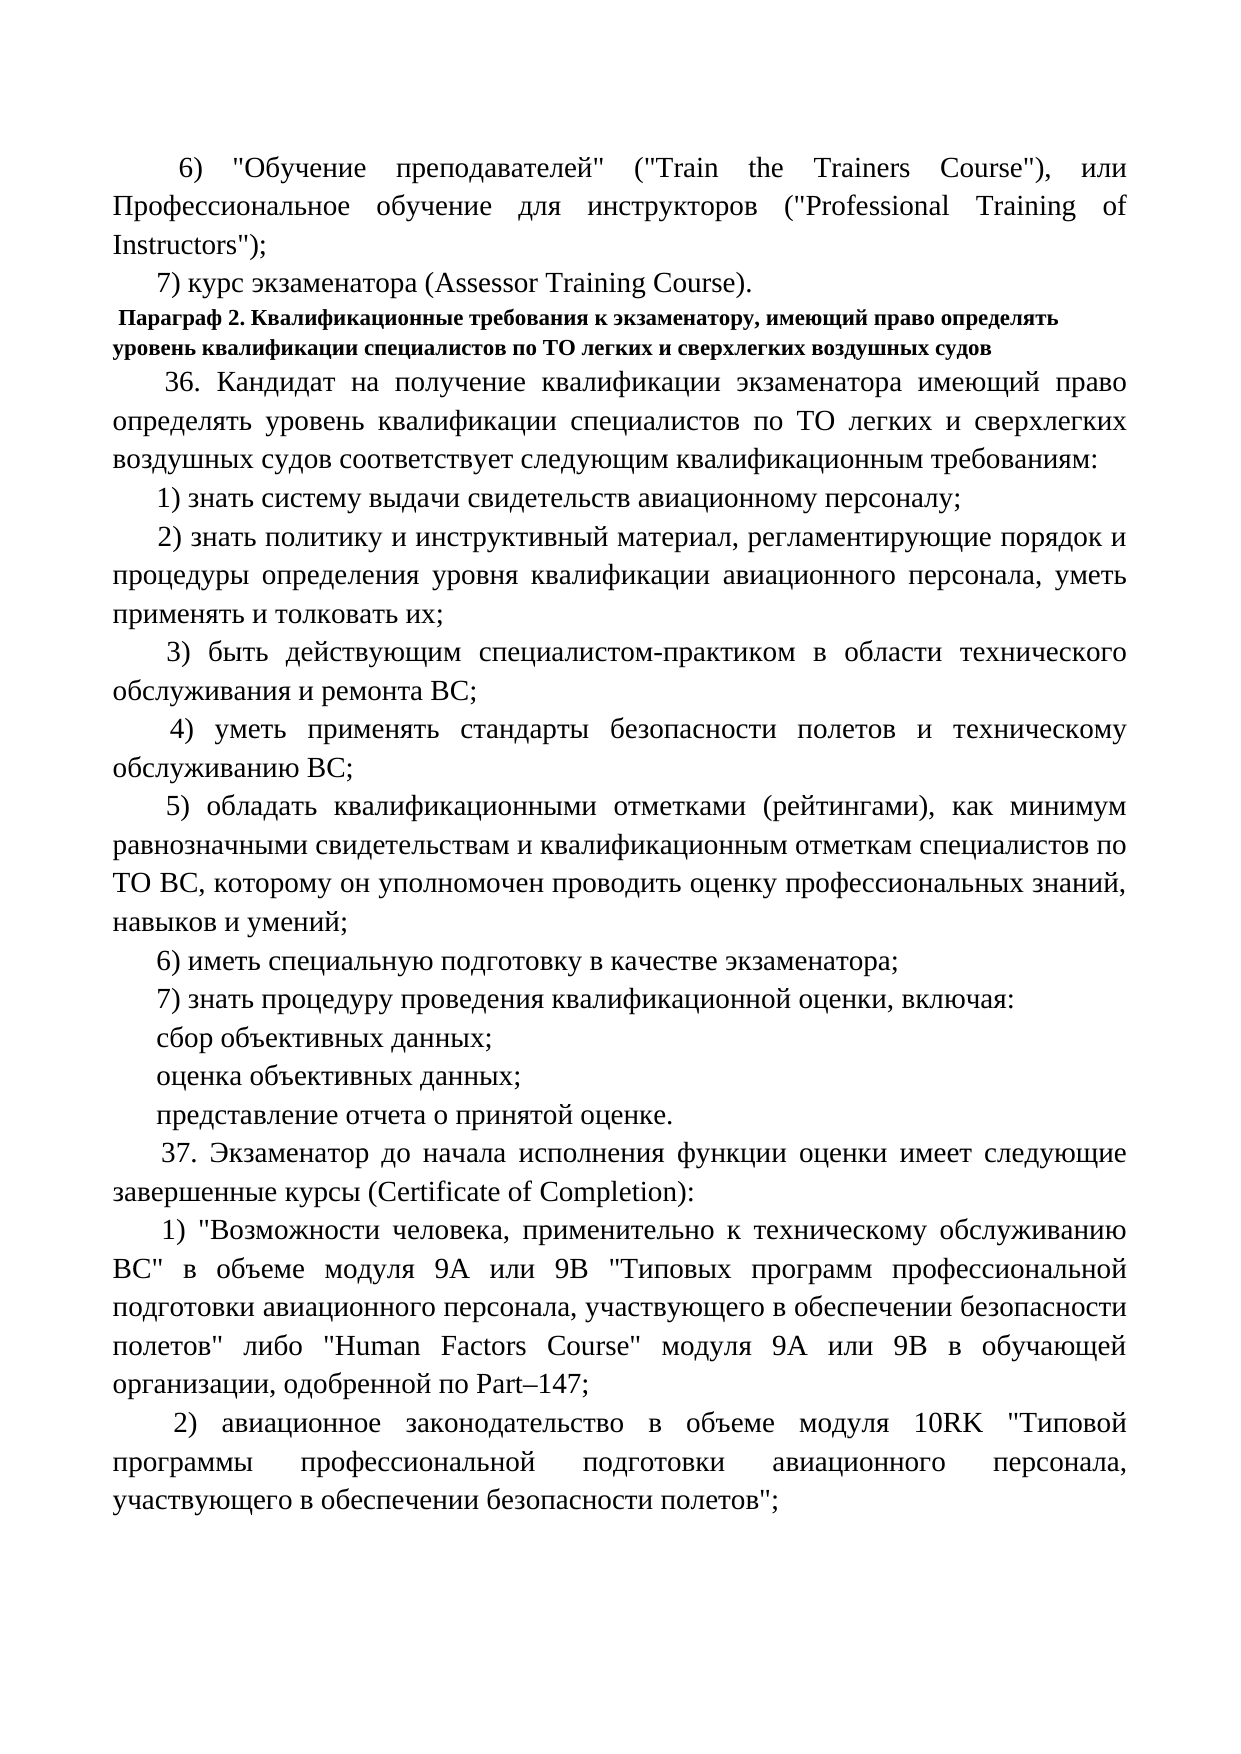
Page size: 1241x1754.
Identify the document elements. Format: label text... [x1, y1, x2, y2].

text 1) знать систему выдачи свидетельств авиационному персоналу; [112, 480, 1128, 514]
text оценка объективных данных; [112, 1058, 1128, 1092]
text сбор объективных данных; [112, 1020, 1128, 1053]
text представление отчета о принятой оценке. [112, 1097, 1128, 1130]
text 37. Экзаменатор до начала исполнения функции оценки имеет следующие завершенные курсы (Certificate of Completion): [112, 1135, 1128, 1207]
text 6) "Обучение преподавателей" ("Train the Trainers Course"), или Профессиональное обучение для инструкторов ("Professional Training of Instructors"); [112, 150, 1128, 261]
text 3) быть действующим специалистом-практиком в области технического обслуживания и ремонта ВС; [112, 634, 1128, 706]
text Параграф 2. Квалификационные требования к экзаменатору, имеющий право определять уровень квалификации специалистов по ТО легких и сверхлегких воздушных судов [112, 304, 1128, 361]
text 7) курс экзаменатора (Assessor Training Course). [112, 266, 1128, 299]
text 6) иметь специальную подготовку в качестве экзаменатора; [112, 943, 1128, 976]
text 4) уметь применять стандарты безопасности полетов и техническому обслуживанию ВС; [112, 711, 1128, 783]
text 7) знать процедуру проведения квалификационной оценки, включая: [112, 981, 1128, 1015]
text 5) обладать квалификационными отметками (рейтингами), как минимум равнозначными свидетельствам и квалификационным отметкам специалистов по ТО ВС, которому он уполномочен проводить оценку профессиональных знаний, навыков и умений; [112, 788, 1128, 938]
text 2) авиационное законодательство в объеме модуля 10RK "Типовой программы профессиональной подготовки авиационного персонала, участвующего в обеспечении безопасности полетов"; [112, 1405, 1128, 1516]
text 2) знать политику и инструктивный материал, регламентирующие порядок и процедуры определения уровня квалификации авиационного персонала, уметь применять и толковать их; [112, 519, 1128, 629]
text 1) "Возможности человека, применительно к техническому обслуживанию ВС" в объеме модуля 9А или 9В "Типовых программ профессиональной подготовки авиационного персонала, участвующего в обеспечении безопасности полетов" либо "Human Factors Course" модуля 9А или 9В в обучающей организации, одобренной по Part–147; [112, 1212, 1128, 1400]
text 36. Кандидат на получение квалификации экзаменатора имеющий право определять уровень квалификации специалистов по ТО легких и сверхлегких воздушных судов соответствует следующим квалификационным требованиям: [112, 364, 1128, 475]
